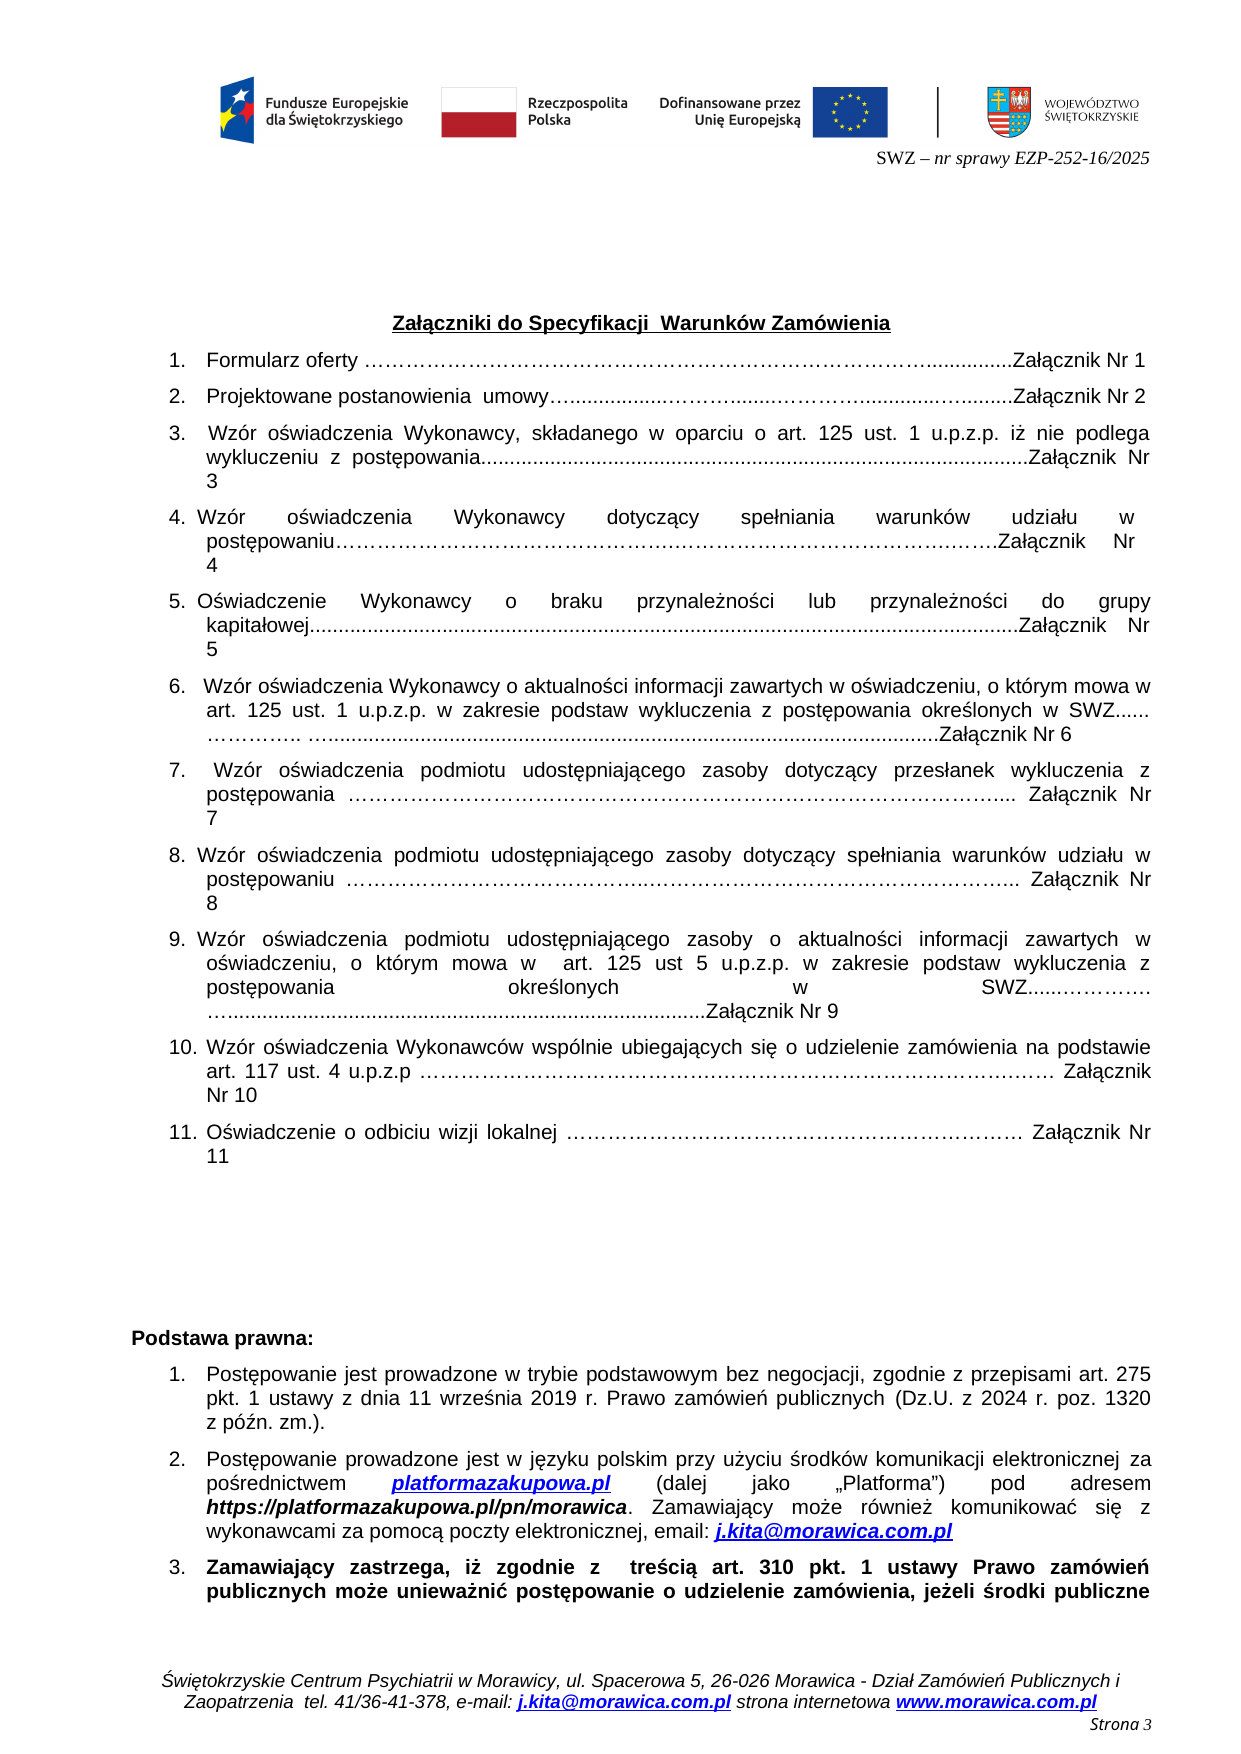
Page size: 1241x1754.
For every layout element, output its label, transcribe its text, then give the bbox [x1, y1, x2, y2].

list Wzór oświadczenia podmiotu udostępniającego zasoby dotyczący spełniania warunków udziału w postępowaniu ……………………………………..……………………………………………... Załącznik Nr 8 [169, 842, 1152, 914]
list Projektowane postanowienia umowy….................………........…………..............….........Załącznik Nr 2 [169, 384, 1152, 408]
text Załączniki do Specyfikacji Warunków Zamówienia [131, 311, 1152, 335]
list Formularz oferty ………………………………………………………………………...............Załącznik Nr 1 [169, 348, 1152, 372]
list Oświadczenie o odbiciu wizji lokalnej ………………………………………………………… Załącznik Nr 11 [169, 1119, 1152, 1167]
list Wzór oświadczenia Wykonawcy dotyczący spełniania warunków udziału w postępowaniu………………………………………….………………………………….…….Załącznik Nr 4 [169, 505, 1135, 577]
list Wzór oświadczenia Wykonawcy o aktualności informacji zawartych w oświadczeniu, o którym mowa w art. 125 ust. 1 u.p.z.p. w zakresie podstaw wykluczenia z postępowania określonych w SWZ......………….. …..........................................................................................................Załącznik Nr 6 [169, 674, 1152, 746]
list Postępowanie jest prowadzone w trybie podstawowym bez negocjacji, zgodnie z przepisami art. 275 pkt. 1 ustawy z dnia 11 września 2019 r. Prawo zamówień publicznych (Dz.U. z 2024 r. poz. 1320 z późn. zm.). [169, 1362, 1152, 1434]
list Postępowanie prowadzone jest w języku polskim przy użyciu środków komunikacji elektronicznej za pośrednictwem platformazakupowa.pl (dalej jako „Platforma”) pod adresem https://platformazakupowa.pl/pn/morawica. Zamawiający może również komunikować się z wykonawcami za pomocą poczty elektronicznej, email: j.kita@morawica.com.pl [169, 1447, 1152, 1542]
picture [207, 73, 1152, 147]
list Oświadczenie Wykonawcy o braku przynależności lub przynależności do grupy kapitałowej...........................................................................................................................Załącznik Nr 5 [169, 589, 1152, 661]
list Wzór oświadczenia Wykonawcy, składanego w oparciu o art. 125 ust. 1 u.p.z.p. iż nie podlega wykluczeniu z postępowania...............................................................................................Załącznik Nr 3 [169, 421, 1152, 492]
list Wzór oświadczenia podmiotu udostępniającego zasoby dotyczący przesłanek wykluczenia z postępowania ………………………………………………………………………………….... Załącznik Nr 7 [169, 758, 1152, 830]
list Wzór oświadczenia Wykonawców wspólnie ubiegających się o udzielenie zamówienia na podstawie art. 117 ust. 4 u.p.z.p …………………………………….…………………………………….…… Załącznik Nr 10 [169, 1035, 1152, 1107]
text Podstawa prawna: [131, 1326, 1152, 1350]
list Wzór oświadczenia podmiotu udostępniającego zasoby o aktualności informacji zawartych w oświadczeniu, o którym mowa w art. 125 ust 5 u.p.z.p. w zakresie podstaw wykluczenia z postępowania określonych w SWZ......………….…...................................................................................Załącznik Nr 9 [169, 927, 1152, 1023]
